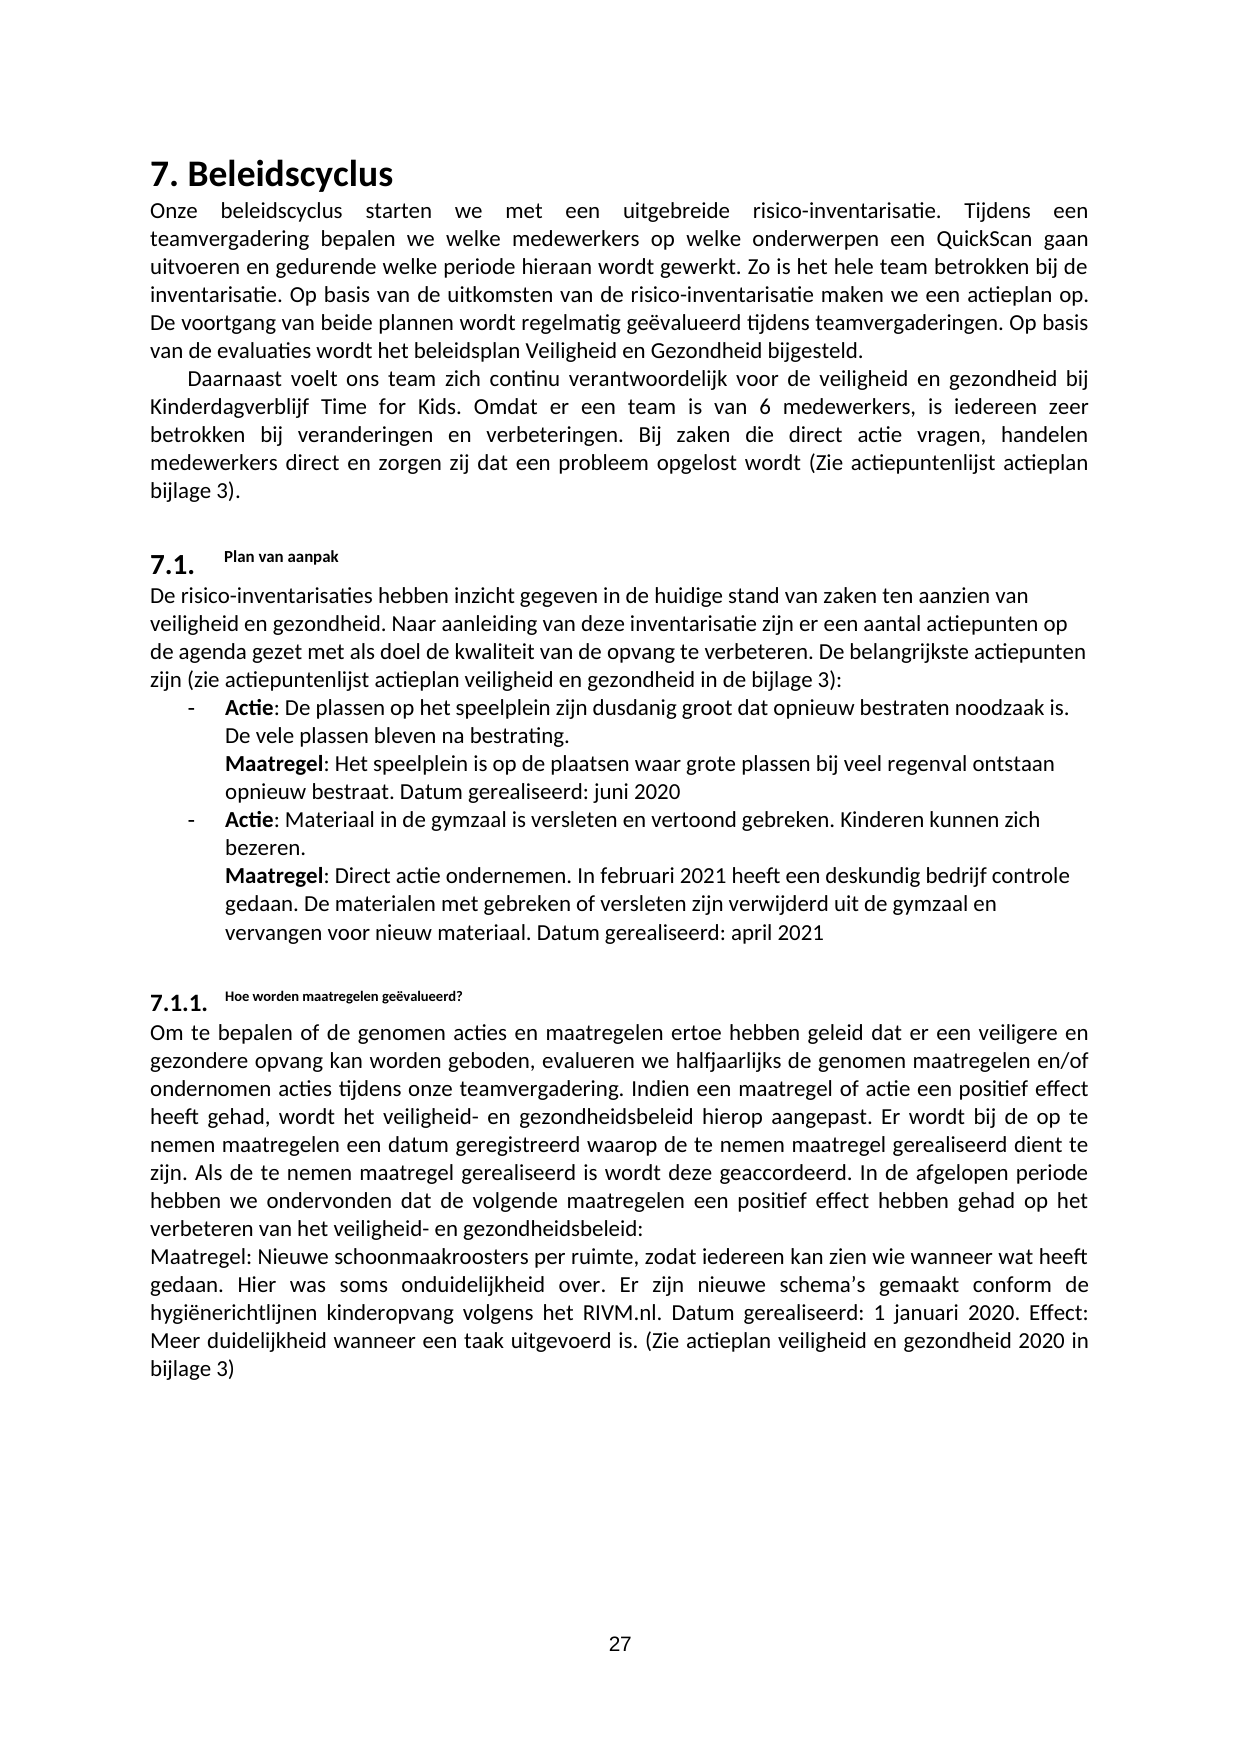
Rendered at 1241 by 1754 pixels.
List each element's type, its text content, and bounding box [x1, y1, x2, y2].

list Maatregel: Het speelplein is op de plaatsen waar grote plassen bij veel regenval ontstaan opnieuw bestraat. Datum gerealiseerd: juni 2020 [225, 749, 1090, 806]
list Actie: Materiaal in de gymzaal is versleten en vertoond gebreken. Kinderen kunnen zich bezeren. [187, 806, 1090, 862]
subtitle Hoe worden maatregelen geëvalueerd? [150, 987, 1090, 1018]
text Onze beleidscyclus starten we met een uitgebreide risico-inventarisatie. Tijdens een teamvergadering bepalen we welke medewerkers op welke onderwerpen een QuickScan gaan uitvoeren en gedurende welke periode hieraan wordt gewerkt. Zo is het hele team betrokken bij de inventarisatie. Op basis van de uitkomsten van de risico-inventarisatie maken we een actieplan op. De voortgang van beide plannen wordt regelmatig geëvalueerd tijdens teamvergaderingen. Op basis van de evaluaties wordt het beleidsplan Veiligheid en Gezondheid bijgesteld. [150, 196, 1090, 364]
text Maatregel: Nieuwe schoonmaakroosters per ruimte, zodat iedereen kan zien wie wanneer wat heeft gedaan. Hier was soms onduidelijkheid over. Er zijn nieuwe schema’s gemaakt conform de hygiënerichtlijnen kinderopvang volgens het RIVM.nl. Datum gerealiseerd: 1 januari 2020. Effect: Meer duidelijkheid wanneer een taak uitgevoerd is. (Zie actieplan veiligheid en gezondheid 2020 in bijlage 3) [150, 1242, 1090, 1382]
subtitle Plan van aanpak [150, 546, 1090, 581]
text Daarnaast voelt ons team zich continu verantwoordelijk voor de veiligheid en gezondheid bij Kinderdagverblijf Time for Kids. Omdat er een team is van 6 medewerkers, is iedereen zeer betrokken bij veranderingen en verbeteringen. Bij zaken die direct actie vragen, handelen medewerkers direct en zorgen zij dat een probleem opgelost wordt (Zie actiepuntenlijst actieplan bijlage 3). [150, 364, 1090, 504]
list Beleidscyclus [150, 150, 1090, 196]
list Maatregel: Direct actie ondernemen. In februari 2021 heeft een deskundig bedrijf controle gedaan. De materialen met gebreken of versleten zijn verwijderd uit de gymzaal en vervangen voor nieuw materiaal. Datum gerealiseerd: april 2021 [225, 862, 1090, 946]
list Actie: De plassen op het speelplein zijn dusdanig groot dat opnieuw bestraten noodzaak is. De vele plassen bleven na bestrating. [187, 693, 1090, 749]
text Om te bepalen of de genomen acties en maatregelen ertoe hebben geleid dat er een veiligere en gezondere opvang kan worden geboden, evalueren we halfjaarlijks de genomen maatregelen en/of ondernomen acties tijdens onze teamvergadering. Indien een maatregel of actie een positief effect heeft gehad, wordt het veiligheid- en gezondheidsbeleid hierop aangepast. Er wordt bij de op te nemen maatregelen een datum geregistreerd waarop de te nemen maatregel gerealiseerd dient te zijn. Als de te nemen maatregel gerealiseerd is wordt deze geaccordeerd. In de afgelopen periode hebben we ondervonden dat de volgende maatregelen een positief effect hebben gehad op het verbeteren van het veiligheid- en gezondheidsbeleid: [150, 1018, 1090, 1242]
text De risico-inventarisaties hebben inzicht gegeven in de huidige stand van zaken ten aanzien van veiligheid en gezondheid. Naar aanleiding van deze inventarisatie zijn er een aantal actiepunten op de agenda gezet met als doel de kwaliteit van de opvang te verbeteren. De belangrijkste actiepunten zijn (zie actiepuntenlijst actieplan veiligheid en gezondheid in de bijlage 3): [150, 581, 1090, 693]
